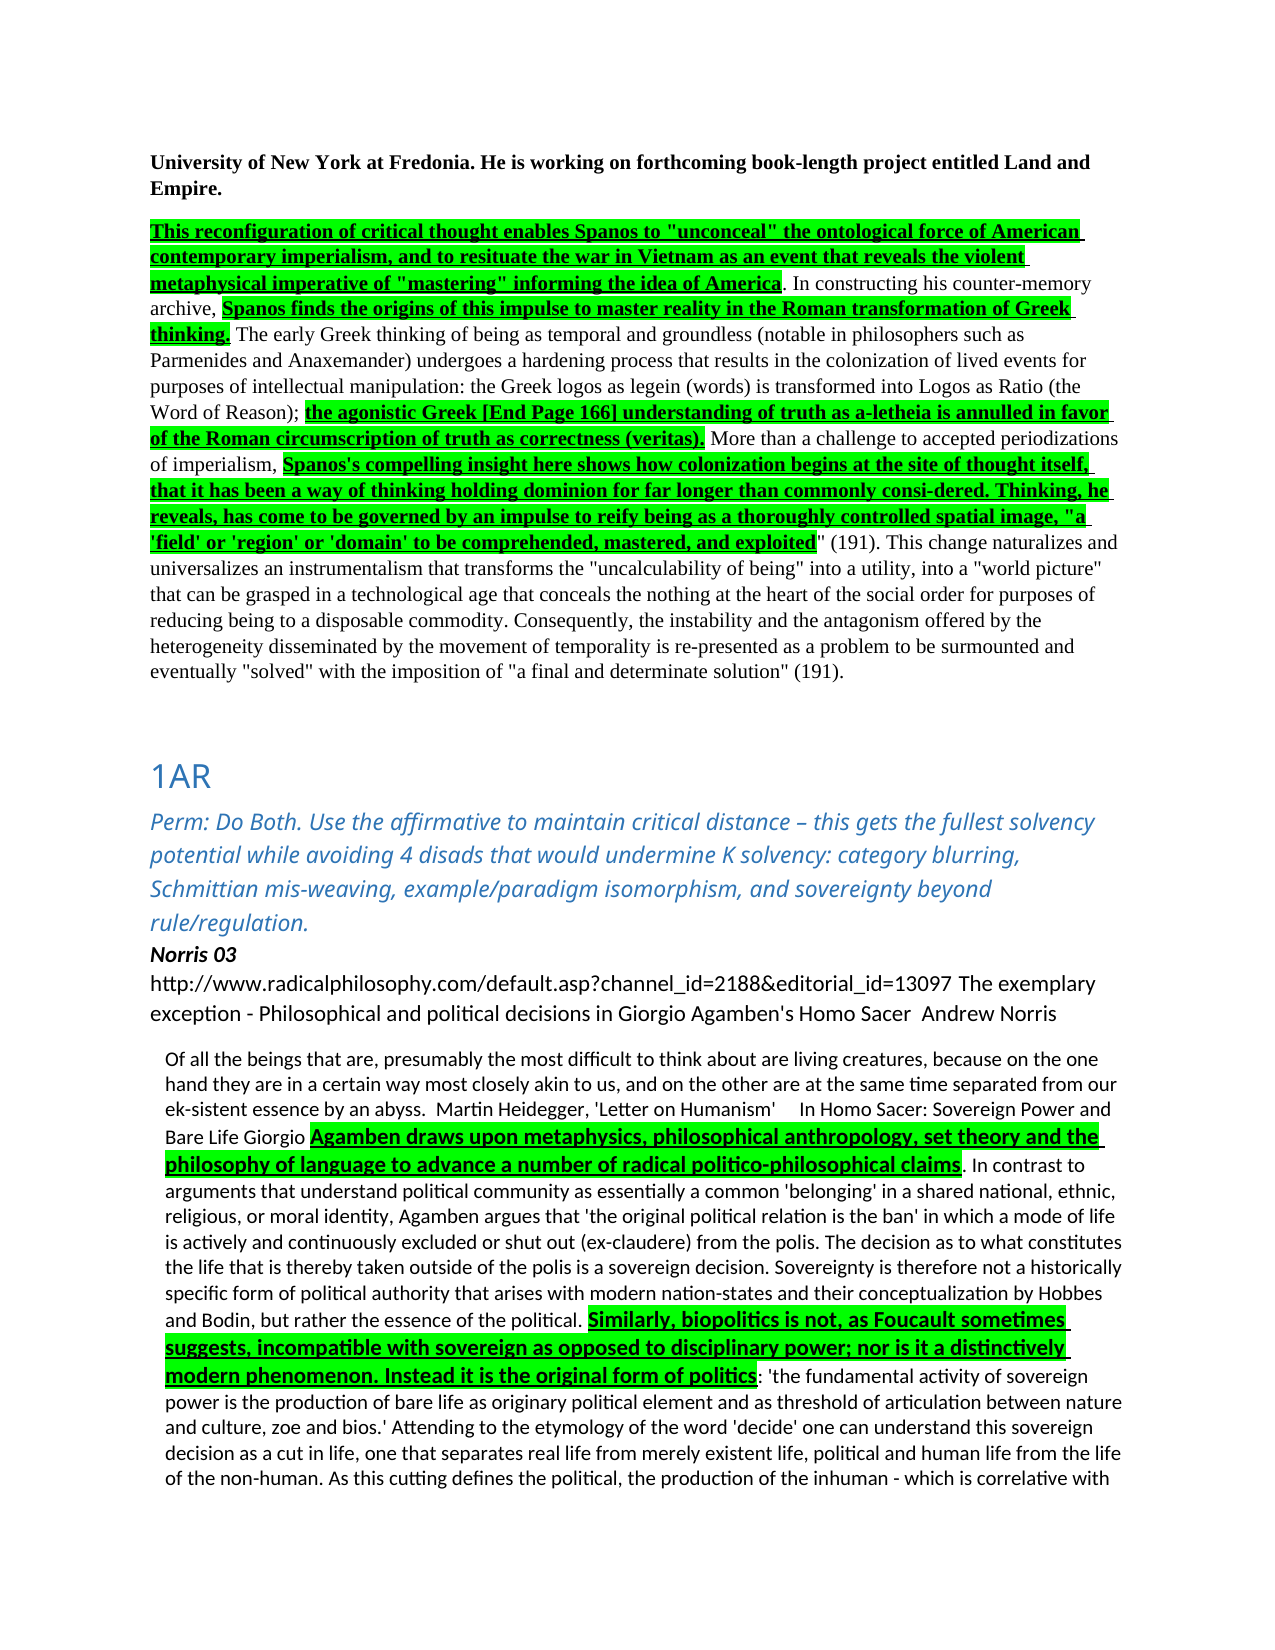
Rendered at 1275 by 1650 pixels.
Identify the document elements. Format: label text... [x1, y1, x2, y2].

text Norris 03 [150, 941, 1125, 969]
text This reconfiguration of critical thought enables Spanos to "unconceal" the ontological force of American contemporary imperialism, and to resituate the war in Vietnam as an event that reveals the violent metaphysical imperative of "mastering" informing the idea of America. In constructing his counter-memory archive, Spanos finds the origins of this impulse to master reality in the Roman transformation of Greek thinking. The early Greek thinking of being as temporal and groundless (notable in philosophers such as Parmenides and Anaxemander) undergoes a hardening process that results in the colonization of lived events for purposes of intellectual manipulation: the Greek logos as legein (words) is transformed into Logos as Ratio (the Word of Reason); the agonistic Greek [End Page 166] understanding of truth as a-letheia is annulled in favor of the Roman circumscription of truth as correctness (veritas). More than a challenge to accepted periodizations of imperialism, Spanos's compelling insight here shows how colonization begins at the site of thought itself, that it has been a way of thinking holding dominion for far longer than commonly consi-dered. Thinking, he reveals, has come to be governed by an impulse to reify being as a thoroughly controlled spatial image, "a 'field' or 'region' or 'domain' to be comprehended, mastered, and exploited" (191). This change naturalizes and universalizes an instrumentalism that transforms the "uncalculability of being" into a utility, into a "world picture" that can be grasped in a technological age that conceals the nothing at the heart of the social order for purposes of reducing being to a disposable commodity. Consequently, the instability and the antagonism offered by the heterogeneity disseminated by the movement of temporality is re-presented as a problem to be surmounted and eventually "solved" with the imposition of "a final and determinate solution" (191). [150, 218, 1125, 683]
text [150, 150, 1125, 200]
text http://www.radicalphilosophy.com/default.asp?channel_id=2188&editorial_id=13097 The exemplary exception - Philosophical and political decisions in Giorgio Agamben's Homo Sacer Andrew Norris [150, 969, 1125, 1027]
subtitle 1AR [150, 752, 1125, 798]
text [165, 1046, 1125, 1491]
subtitle Perm: Do Both. Use the affirmative to maintain critical distance – this gets the fullest solvency potential while avoiding 4 disads that would undermine K solvency: category blurring, Schmittian mis-weaving, example/paradigm isomorphism, and sovereignty beyond rule/regulation. [150, 806, 1125, 938]
